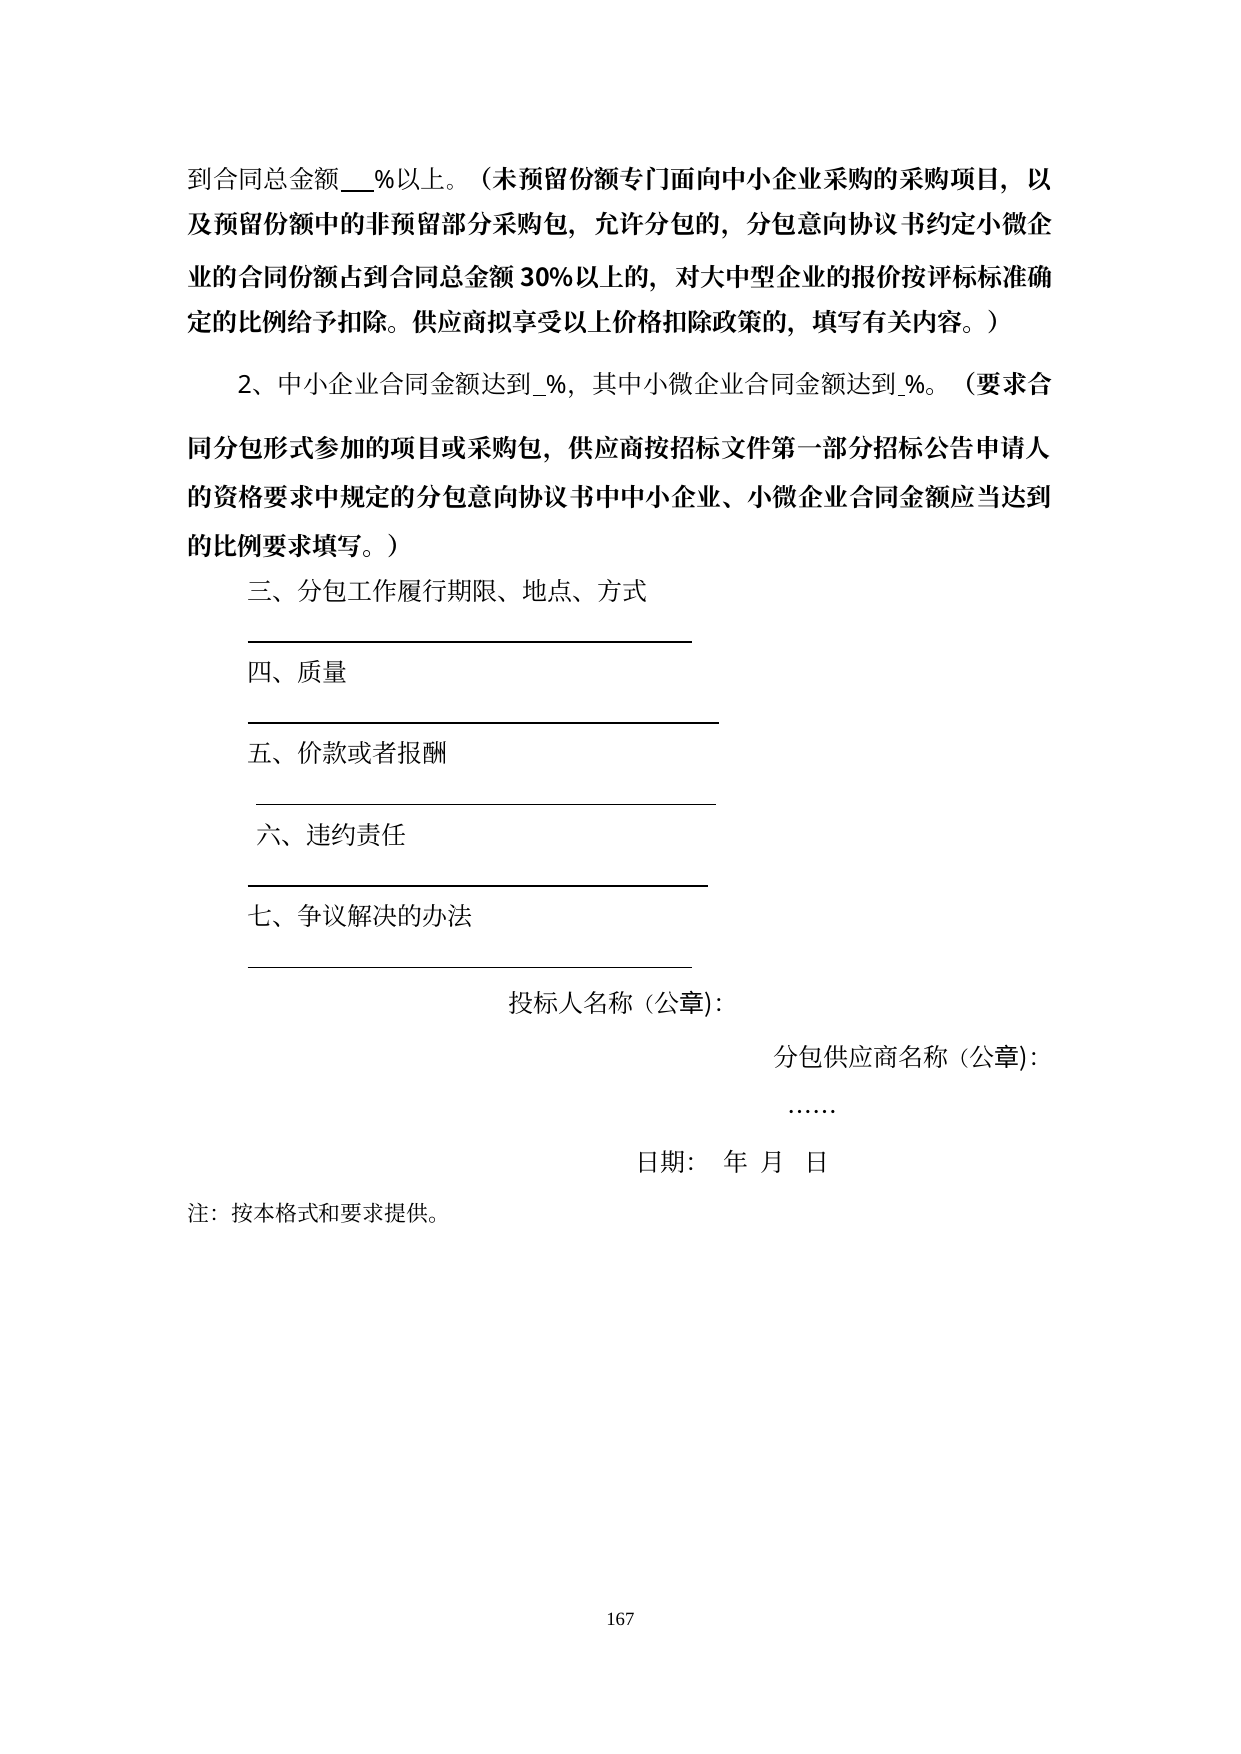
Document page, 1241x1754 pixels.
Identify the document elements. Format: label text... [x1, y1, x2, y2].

text 四、质量 [187, 658, 1053, 687]
text 日期： 年 月 日 [187, 1147, 1053, 1179]
text …… [187, 1092, 1053, 1128]
text 三、分包工作履行期限、地点、方式 [187, 577, 1053, 605]
text 六、违约责任 [256, 821, 1053, 849]
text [187, 162, 1053, 337]
text 投标人名称（公章)： [273, 983, 1053, 1020]
text 分包供应商名称（公章)： [187, 1038, 1053, 1074]
text 七、争议解决的办法 [187, 902, 1053, 931]
text 五、价款或者报酬 [187, 739, 1053, 768]
text 2、中小企业合同金额达到 %，其中小微企业合同金额达到 %。（要求合同分包形式参加的项目或采购包，供应商按招标文件第一部分招标公告申请人的资格要求中规定的分包意向协议书中中小企业、小微企业合同金额应当达到的比例要求填写。） [187, 351, 1053, 562]
text 注：按本格式和要求提供。 [187, 1197, 1009, 1230]
